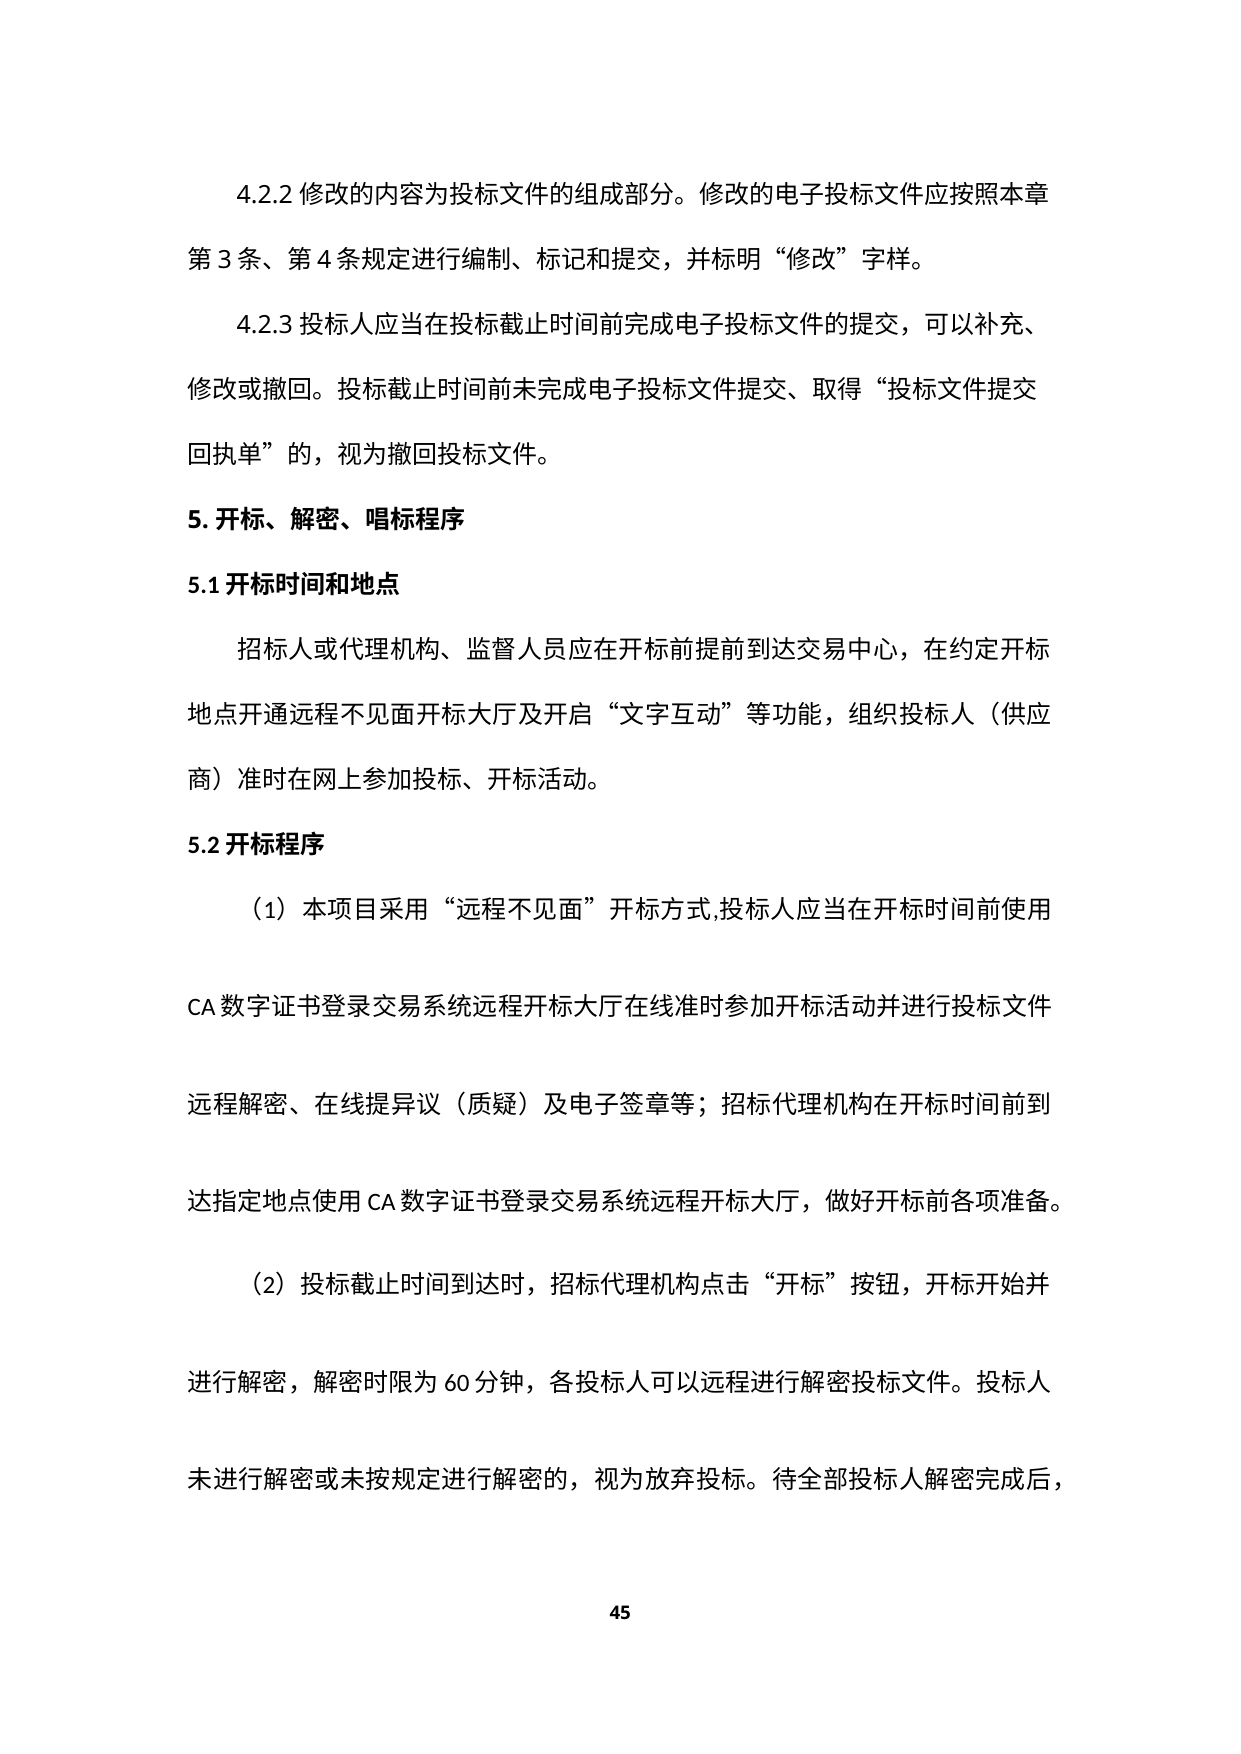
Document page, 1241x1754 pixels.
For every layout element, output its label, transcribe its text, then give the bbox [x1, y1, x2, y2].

text （1）本项目采用“远程不见面”开标方式,投标人应当在开标时间前使用CA数字证书登录交易系统远程开标大厅在线准时参加开标活动并进行投标文件远程解密、在线提异议（质疑）及电子签章等；招标代理机构在开标时间前到达指定地点使用CA数字证书登录交易系统远程开标大厅，做好开标前各项准备。 [187, 875, 1053, 1232]
text 5.1 开标时间和地点 [187, 550, 1053, 615]
text 4.2.3 投标人应当在投标截止时间前完成电子投标文件的提交，可以补充、修改或撤回。投标截止时间前未完成电子投标文件提交、取得“投标文件提交回执单”的，视为撤回投标文件。 [187, 290, 1053, 485]
text 5. 开标、解密、唱标程序 [187, 485, 1053, 550]
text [187, 1250, 1053, 1510]
text 5.2 开标程序 [187, 810, 1053, 875]
text 4.2.2 修改的内容为投标文件的组成部分。修改的电子投标文件应按照本章第3条、第4条规定进行编制、标记和提交，并标明“修改”字样。 [187, 160, 1053, 290]
text 招标人或代理机构、监督人员应在开标前提前到达交易中心，在约定开标地点开通远程不见面开标大厅及开启“文字互动”等功能，组织投标人（供应商）准时在网上参加投标、开标活动。 [187, 615, 1053, 810]
